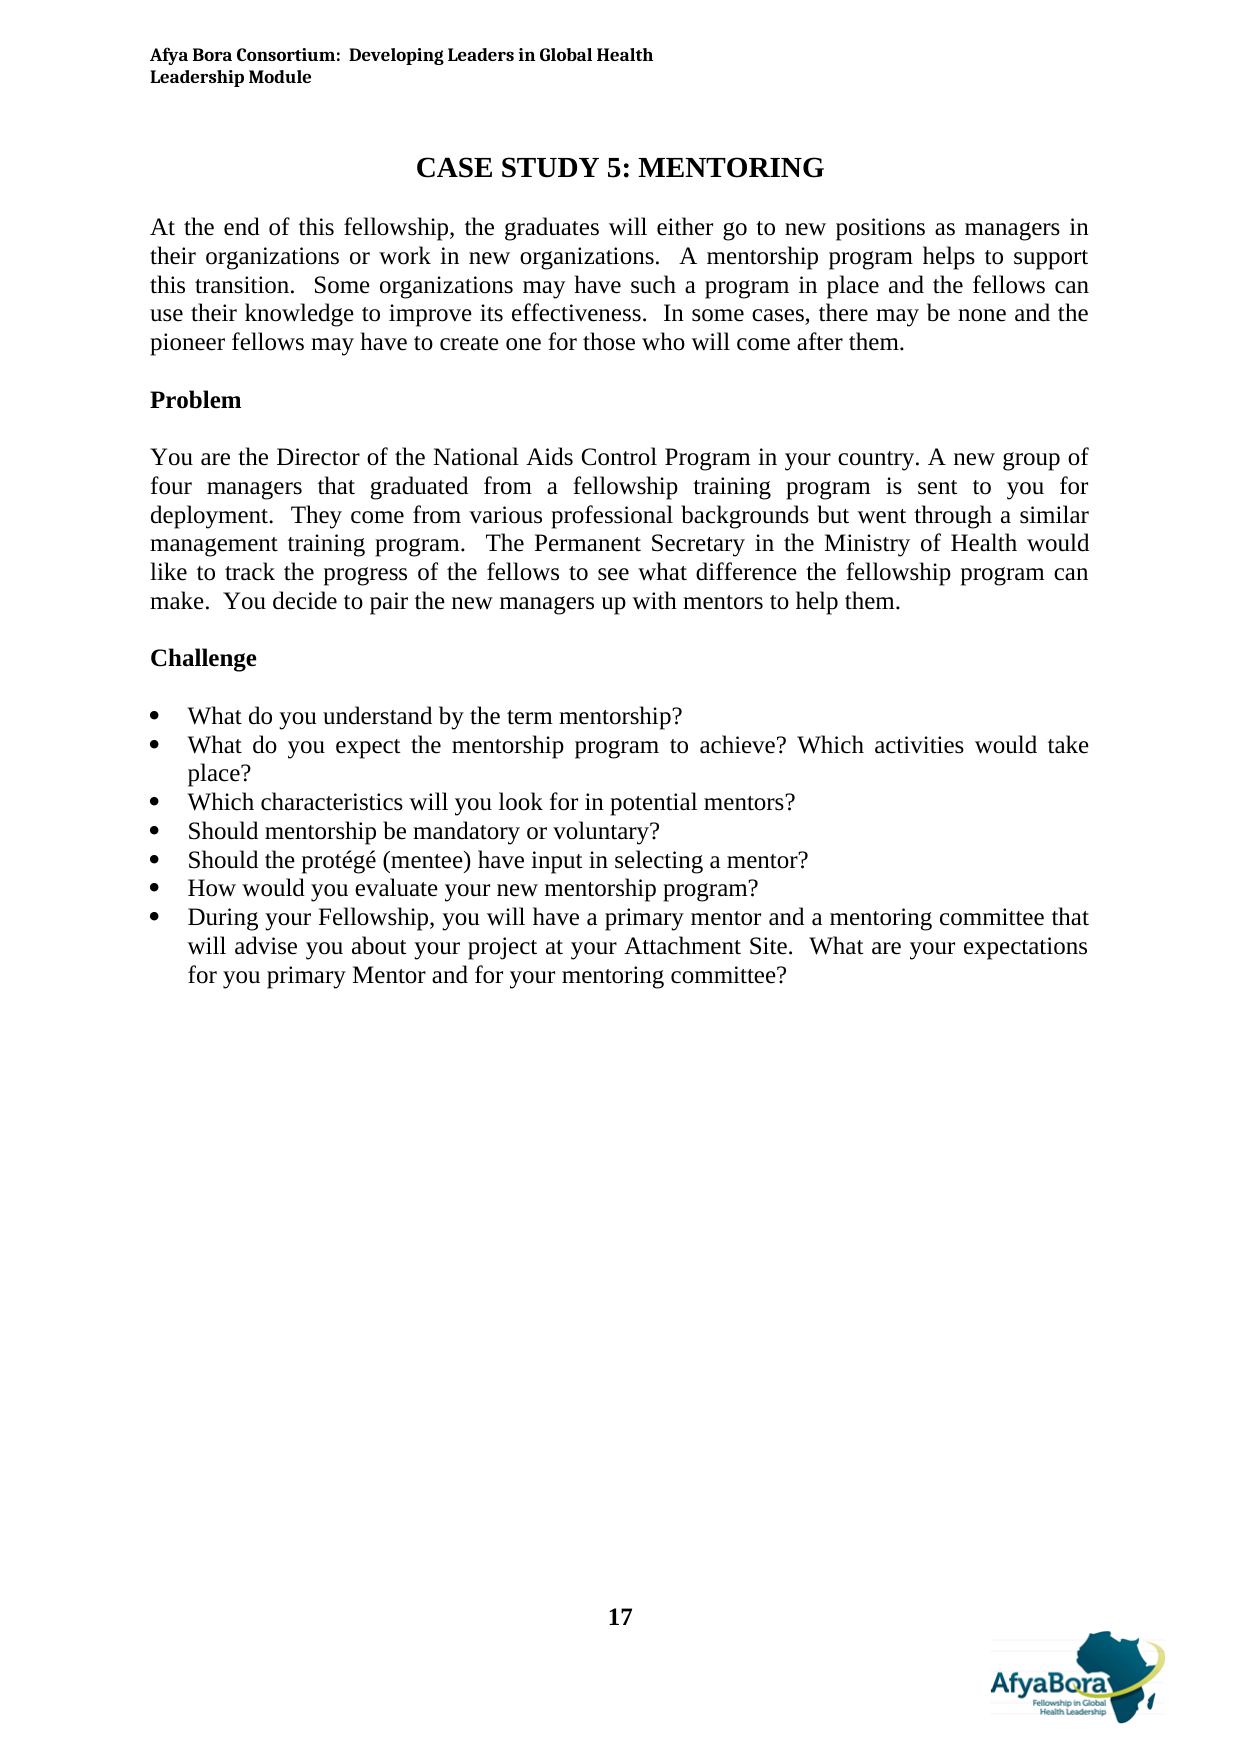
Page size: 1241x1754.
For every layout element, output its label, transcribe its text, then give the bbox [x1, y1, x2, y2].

text Challenge [150, 643, 1090, 672]
list During your Fellowship, you will have a primary mentor and a mentoring committee that will advise you about your project at your Attachment Site. What are your expectations for you primary Mentor and for your mentoring committee? [150, 902, 1090, 988]
text Problem [150, 385, 1090, 413]
list What do you understand by the term mentorship? [150, 701, 1090, 730]
list Which characteristics will you look for in potential mentors? [150, 787, 1090, 816]
list What do you expect the mentorship program to achieve? Which activities would take place? [150, 730, 1090, 787]
text You are the Director of the National Aids Control Program in your country. A new group of four managers that graduated from a fellowship training program is sent to you for deployment. They come from various professional backgrounds but went through a similar management training program. The Permanent Secretary in the Ministry of Health would like to track the progress of the fellows to see what difference the fellowship program can make. You decide to pair the new managers up with mentors to help them. [150, 442, 1090, 615]
text At the end of this fellowship, the graduates will either go to new positions as managers in their organizations or work in new organizations. A mentorship program helps to support this transition. Some organizations may have such a program in place and the fellows can use their knowledge to improve its effectiveness. In some cases, there may be none and the pioneer fellows may have to create one for those who will come after them. [150, 212, 1090, 356]
picture [990, 1631, 1166, 1724]
list Should the protégé (mentee) have input in selecting a mentor? [150, 845, 1090, 873]
list Should mentorship be mandatory or voluntary? [150, 816, 1090, 845]
subtitle CASE STUDY 5: MENTORING [150, 150, 1090, 183]
list How would you evaluate your new mentorship program? [150, 873, 1090, 902]
